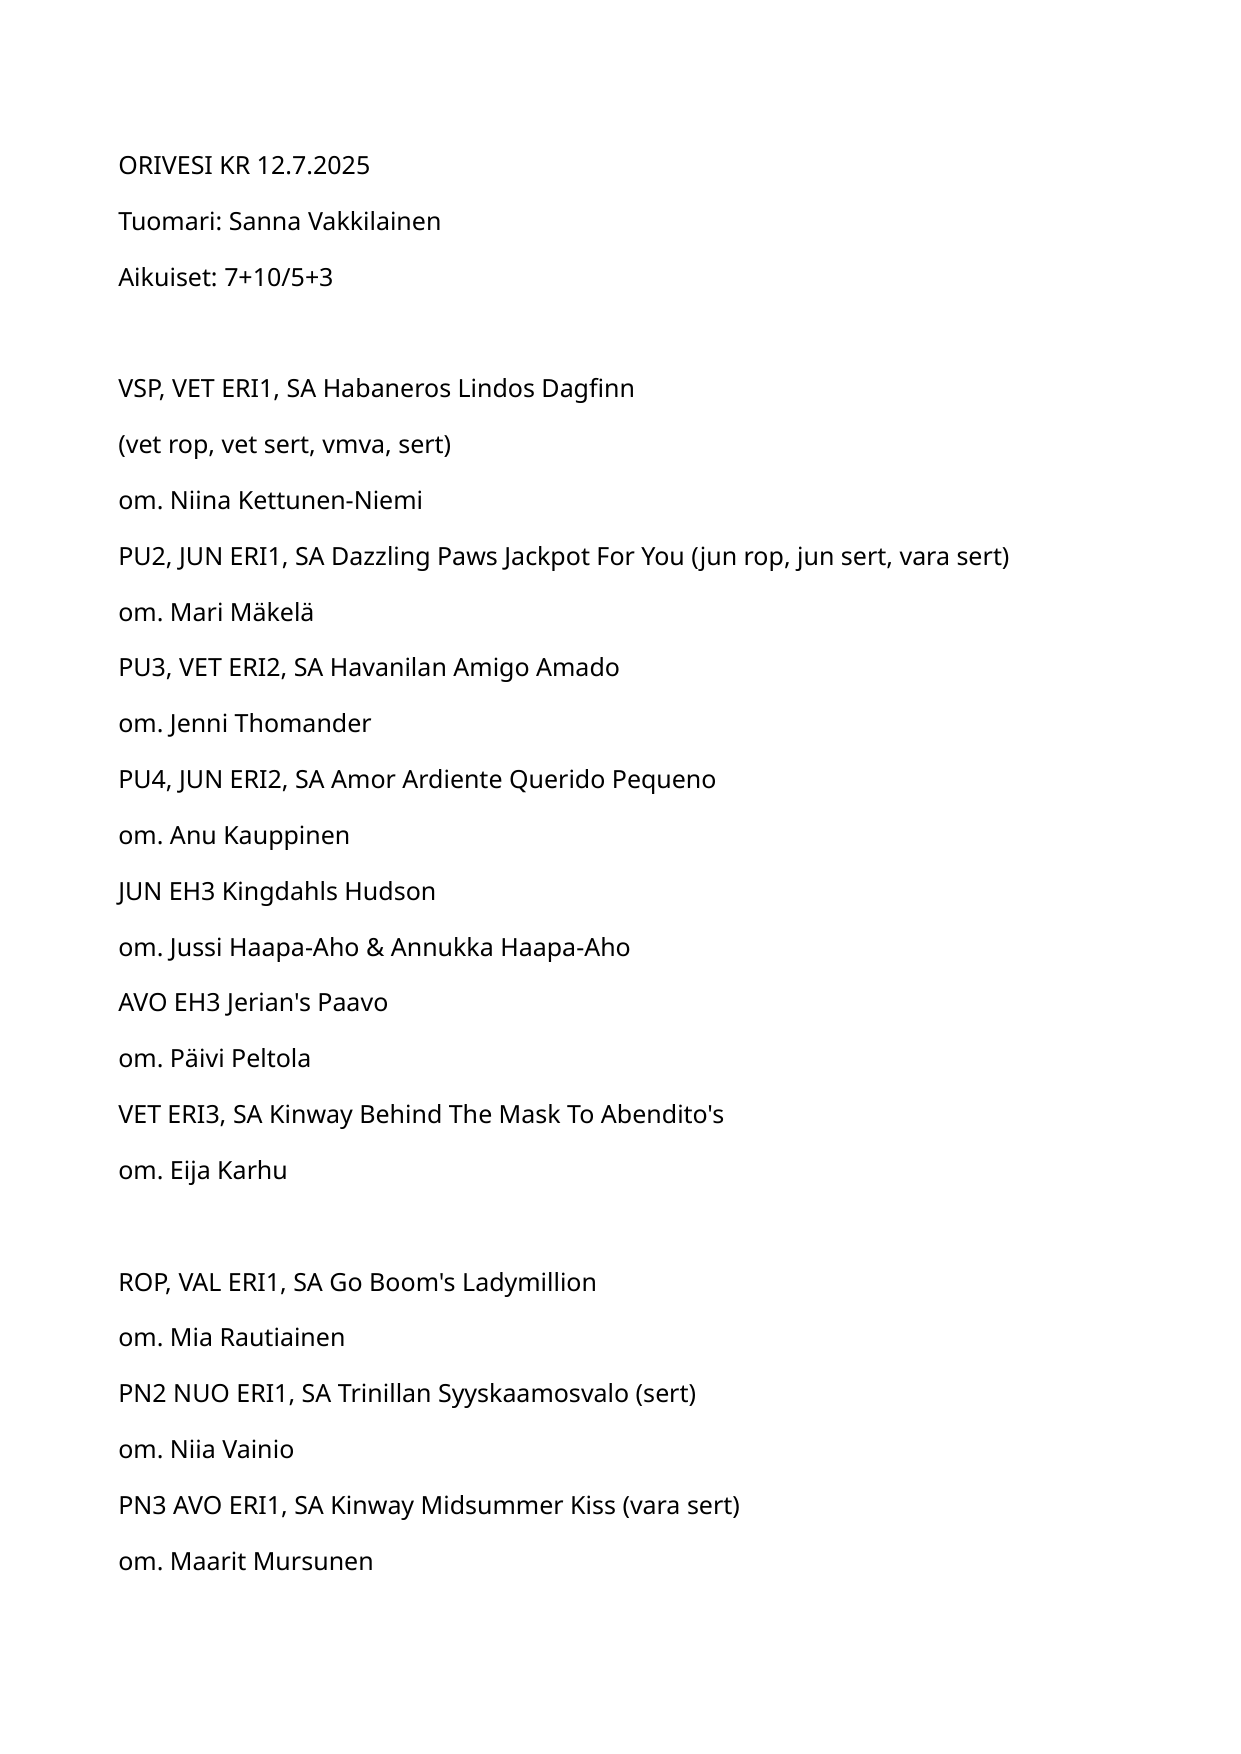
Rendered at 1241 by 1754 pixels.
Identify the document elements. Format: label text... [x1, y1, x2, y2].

text om. Niina Kettunen-Niemi [118, 483, 1122, 517]
text PN3 AVO ERI1, SA Kinway Midsummer Kiss (vara sert) [118, 1488, 1122, 1522]
text PU4, JUN ERI2, SA Amor Ardiente Querido Pequeno [118, 762, 1122, 796]
text PN2 NUO ERI1, SA Trinillan Syyskaamosvalo (sert) [118, 1376, 1122, 1410]
text Aikuiset: 7+10/5+3 [118, 259, 1122, 293]
text VSP, VET ERI1, SA Habaneros Lindos Dagfinn [118, 371, 1122, 405]
text JUN EH3 Kingdahls Hudson [118, 873, 1122, 907]
text om. Mia Rautiainen [118, 1320, 1122, 1354]
text PU2, JUN ERI1, SA Dazzling Paws Jackpot For You (jun rop, jun sert, vara sert) [118, 538, 1122, 572]
text AVO EH3 Jerian's Paavo [118, 985, 1122, 1019]
text om. Mari Mäkelä [118, 594, 1122, 628]
text om. Anu Kauppinen [118, 818, 1122, 852]
text om. Jussi Haapa-Aho & Annukka Haapa-Aho [118, 929, 1122, 963]
text PU3, VET ERI2, SA Havanilan Amigo Amado [118, 650, 1122, 684]
text om. Eija Karhu [118, 1153, 1122, 1187]
text om. Jenni Thomander [118, 706, 1122, 740]
text (vet rop, vet sert, vmva, sert) [118, 427, 1122, 461]
text ROP, VAL ERI1, SA Go Boom's Ladymillion [118, 1264, 1122, 1298]
text ORIVESI KR 12.7.2025 [118, 148, 1122, 182]
text om. Päivi Peltola [118, 1041, 1122, 1075]
text om. Maarit Mursunen [118, 1543, 1122, 1577]
text VET ERI3, SA Kinway Behind The Mask To Abendito's [118, 1097, 1122, 1131]
text Tuomari: Sanna Vakkilainen [118, 203, 1122, 237]
text om. Niia Vainio [118, 1432, 1122, 1466]
